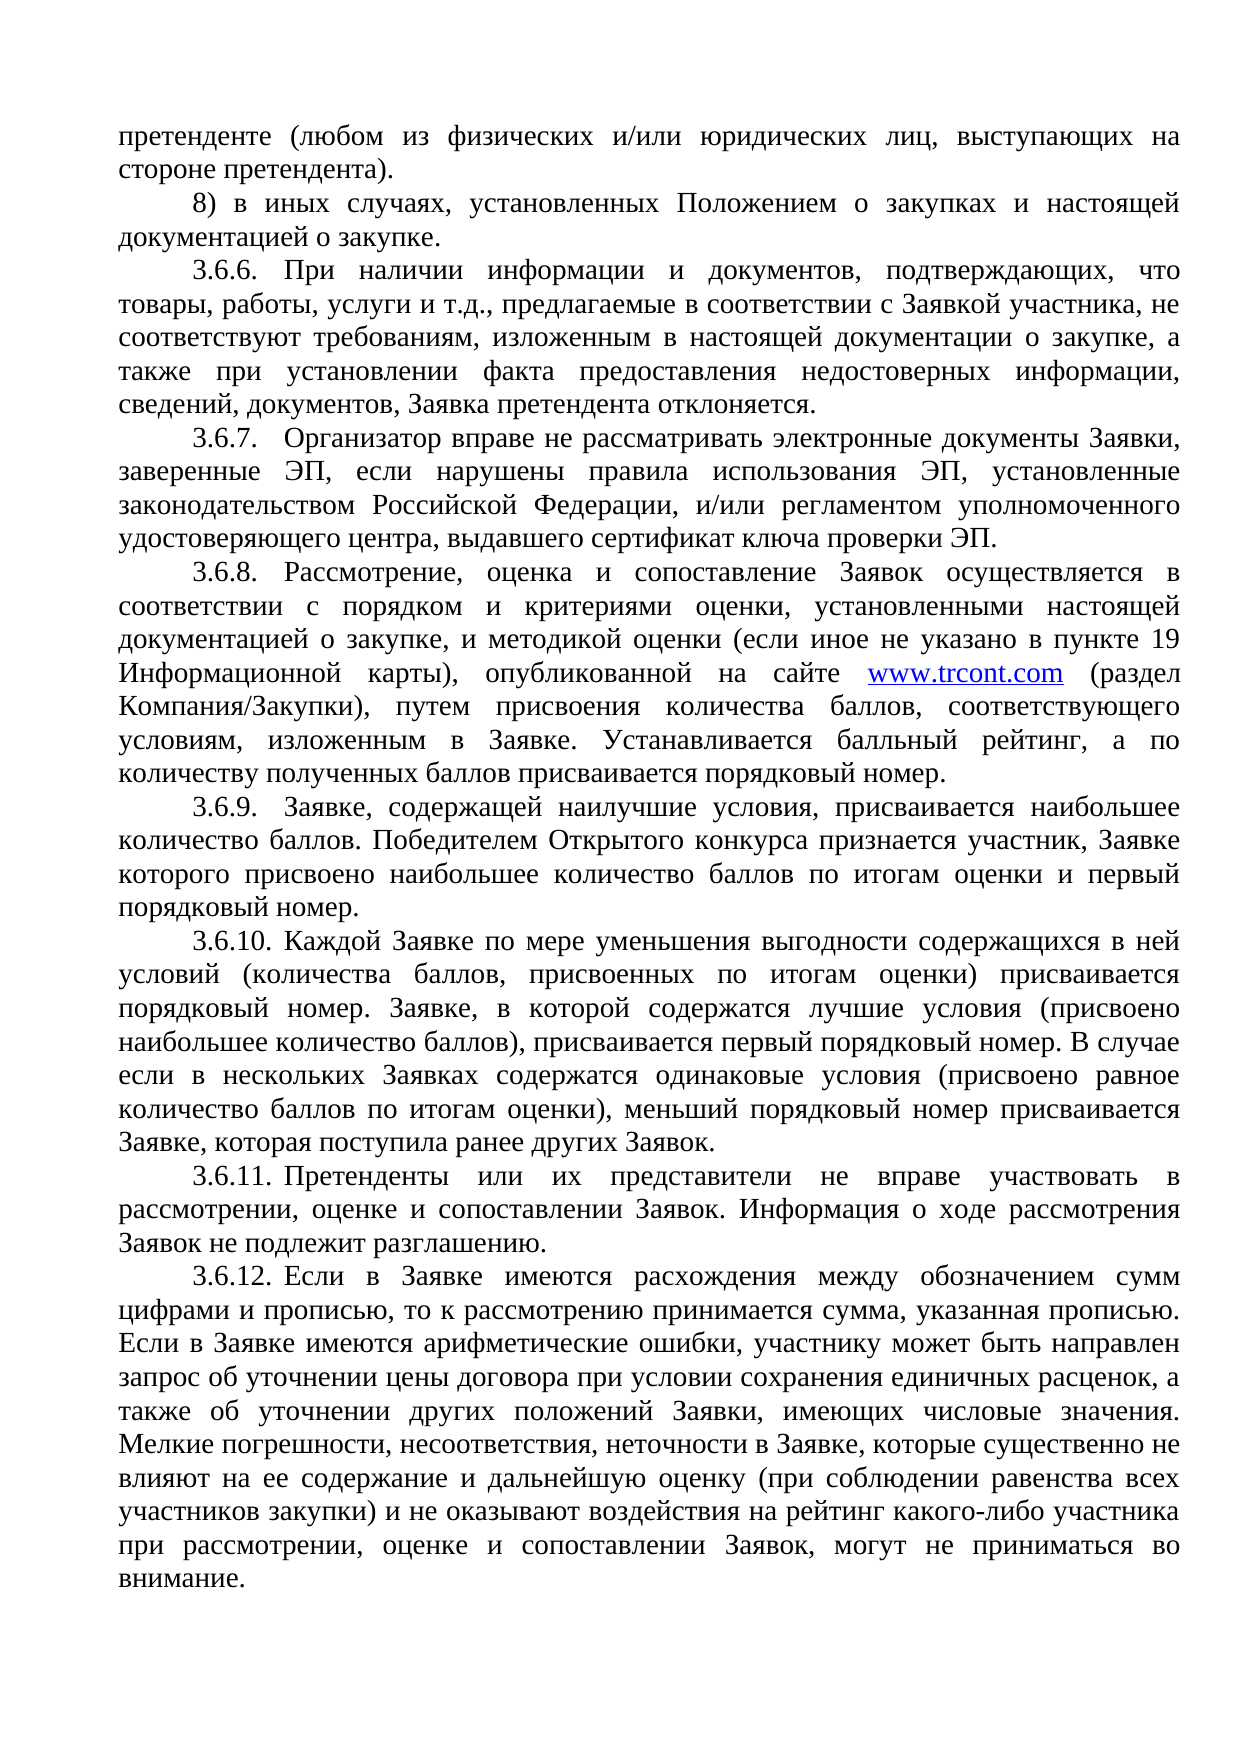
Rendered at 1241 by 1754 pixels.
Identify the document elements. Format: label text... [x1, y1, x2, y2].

list Каждой Заявке по мере уменьшения выгодности содержащихся в ней условий (количества баллов, присвоенных по итогам оценки) присваивается порядковый номер. Заявке, в которой содержатся лучшие условия (присвоено наибольшее количество баллов), присваивается первый порядковый номер. В случае если в нескольких Заявках содержатся одинаковые условия (присвоено равное количество баллов по итогам оценки), меньший порядковый номер присваивается Заявке, которая поступила ранее других Заявок. [118, 923, 1181, 1158]
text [118, 118, 1181, 185]
list Если в Заявке имеются расхождения между обозначением сумм цифрами и прописью, то к рассмотрению принимается сумма, указанная прописью. Если в Заявке имеются арифметические ошибки, участнику может быть направлен запрос об уточнении цены договора при условии сохранения единичных расценок, а также об уточнении других положений Заявки, имеющих числовые значения. Мелкие погрешности, несоответствия, неточности в Заявке, которые существенно не влияют на ее содержание и дальнейшую оценку (при соблюдении равенства всех участников закупки) и не оказывают воздействия на рейтинг какого-либо участника при рассмотрении, оценке и сопоставлении Заявок, могут не приниматься во внимание. [118, 1258, 1181, 1594]
list При наличии информации и документов, подтверждающих, что товары, работы, услуги и т.д., предлагаемые в соответствии с Заявкой участника, не соответствуют требованиям, изложенным в настоящей документации о закупке, а также при установлении факта предоставления недостоверных информации, сведений, документов, Заявка претендента отклоняется. [118, 252, 1181, 420]
list Заявке, содержащей наилучшие условия, присваивается наибольшее количество баллов. Победителем Открытого конкурса признается участник, Заявке которого присвоено наибольшее количество баллов по итогам оценки и первый порядковый номер. [118, 789, 1181, 923]
text 8) в иных случаях, установленных Положением о закупках и настоящей документацией о закупке. [118, 185, 1181, 252]
list Претенденты или их представители не вправе участвовать в рассмотрении, оценке и сопоставлении Заявок. Информация о ходе рассмотрения Заявок не подлежит разглашению. [118, 1158, 1181, 1258]
list Организатор вправе не рассматривать электронные документы Заявки, заверенные ЭП, если нарушены правила использования ЭП, установленные законодательством Российской Федерации, и/или регламентом уполномоченного удостоверяющего центра, выдавшего сертификат ключа проверки ЭП. [118, 420, 1181, 554]
list Рассмотрение, оценка и сопоставление Заявок осуществляется в соответствии с порядком и критериями оценки, установленными настоящей документацией о закупке, и методикой оценки (если иное не указано в пункте 19 Информационной карты), опубликованной на сайте www.trcont.com (раздел Компания/Закупки), путем присвоения количества баллов, соответствующего условиям, изложенным в Заявке. Устанавливается балльный рейтинг, а по количеству полученных баллов присваивается порядковый номер. [118, 554, 1181, 789]
